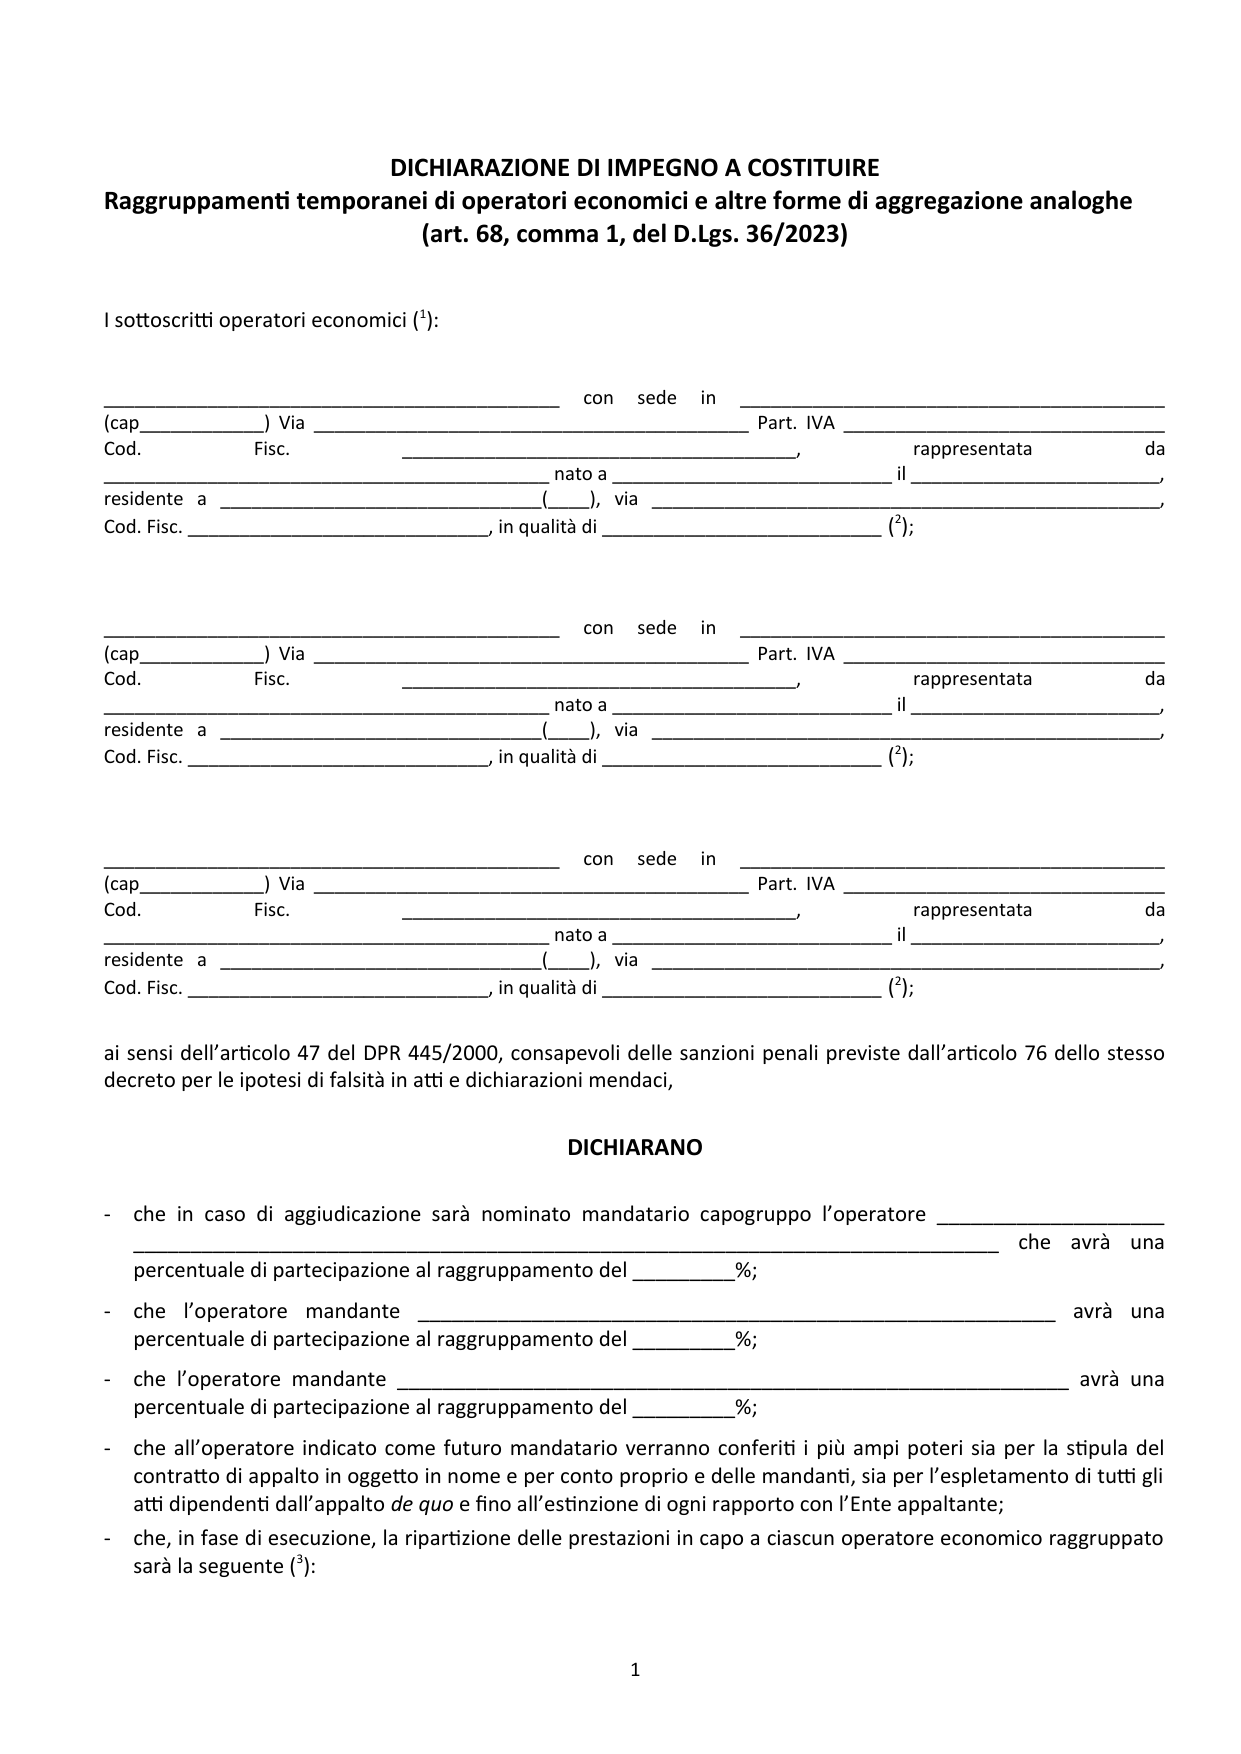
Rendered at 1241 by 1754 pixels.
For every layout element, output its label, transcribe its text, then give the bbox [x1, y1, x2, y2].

text ai sensi dell’articolo 47 del DPR 445/2000, consapevoli delle sanzioni penali previste dall’articolo 76 dello stesso decreto per le ipotesi di falsità in atti e dichiarazioni mendaci, [103, 1038, 1167, 1094]
text Raggruppamenti temporanei di operatori economici e altre forme di aggregazione analoghe [103, 183, 1167, 216]
text I sottoscritti operatori economici (1): [103, 306, 1167, 333]
list che l’operatore mandante ___________________________________________________________ avrà una percentuale di partecipazione al raggruppamento del _________%; [103, 1364, 1167, 1420]
list che, in fase di esecuzione, la ripartizione delle prestazioni in capo a ciascun operatore economico raggruppato sarà la seguente (3): [103, 1523, 1167, 1579]
text ____________________________________________ con sede in _________________________________________ (cap____________) Via __________________________________________ Part. IVA _______________________________ Cod. Fisc. ______________________________________, rappresentata da ___________________________________________ nato a ___________________________ il ________________________, residente a _______________________________(____), via _________________________________________________, Cod. Fisc. _____________________________, in qualità di ___________________________ (2); [103, 845, 1167, 1000]
text DICHIARANO [103, 1131, 1167, 1162]
text (art. 68, comma 1, del D.Lgs. 36/2023) [103, 216, 1167, 249]
text DICHIARAZIONE DI IMPEGNO A COSTITUIRE [103, 150, 1167, 183]
text ____________________________________________ con sede in _________________________________________ (cap____________) Via __________________________________________ Part. IVA _______________________________ Cod. Fisc. ______________________________________, rappresentata da ___________________________________________ nato a ___________________________ il ________________________, residente a _______________________________(____), via _________________________________________________, Cod. Fisc. _____________________________, in qualità di ___________________________ (2); [103, 384, 1167, 539]
text ____________________________________________ con sede in _________________________________________ (cap____________) Via __________________________________________ Part. IVA _______________________________ Cod. Fisc. ______________________________________, rappresentata da ___________________________________________ nato a ___________________________ il ________________________, residente a _______________________________(____), via _________________________________________________, Cod. Fisc. _____________________________, in qualità di ___________________________ (2); [103, 614, 1167, 769]
list che all’operatore indicato come futuro mandatario verranno conferiti i più ampi poteri sia per la stipula del contratto di appalto in oggetto in nome e per conto proprio e delle mandanti, sia per l’espletamento di tutti gli atti dipendenti dall’appalto de quo e fino all’estinzione di ogni rapporto con l’Ente appaltante; [103, 1433, 1167, 1517]
list che in caso di aggiudicazione sarà nominato mandatario capogruppo l’operatore ____________________ ____________________________________________________________________________ che avrà una percentuale di partecipazione al raggruppamento del _________%; [103, 1199, 1167, 1283]
list che l’operatore mandante ________________________________________________________ avrà una percentuale di partecipazione al raggruppamento del _________%; [103, 1296, 1167, 1352]
